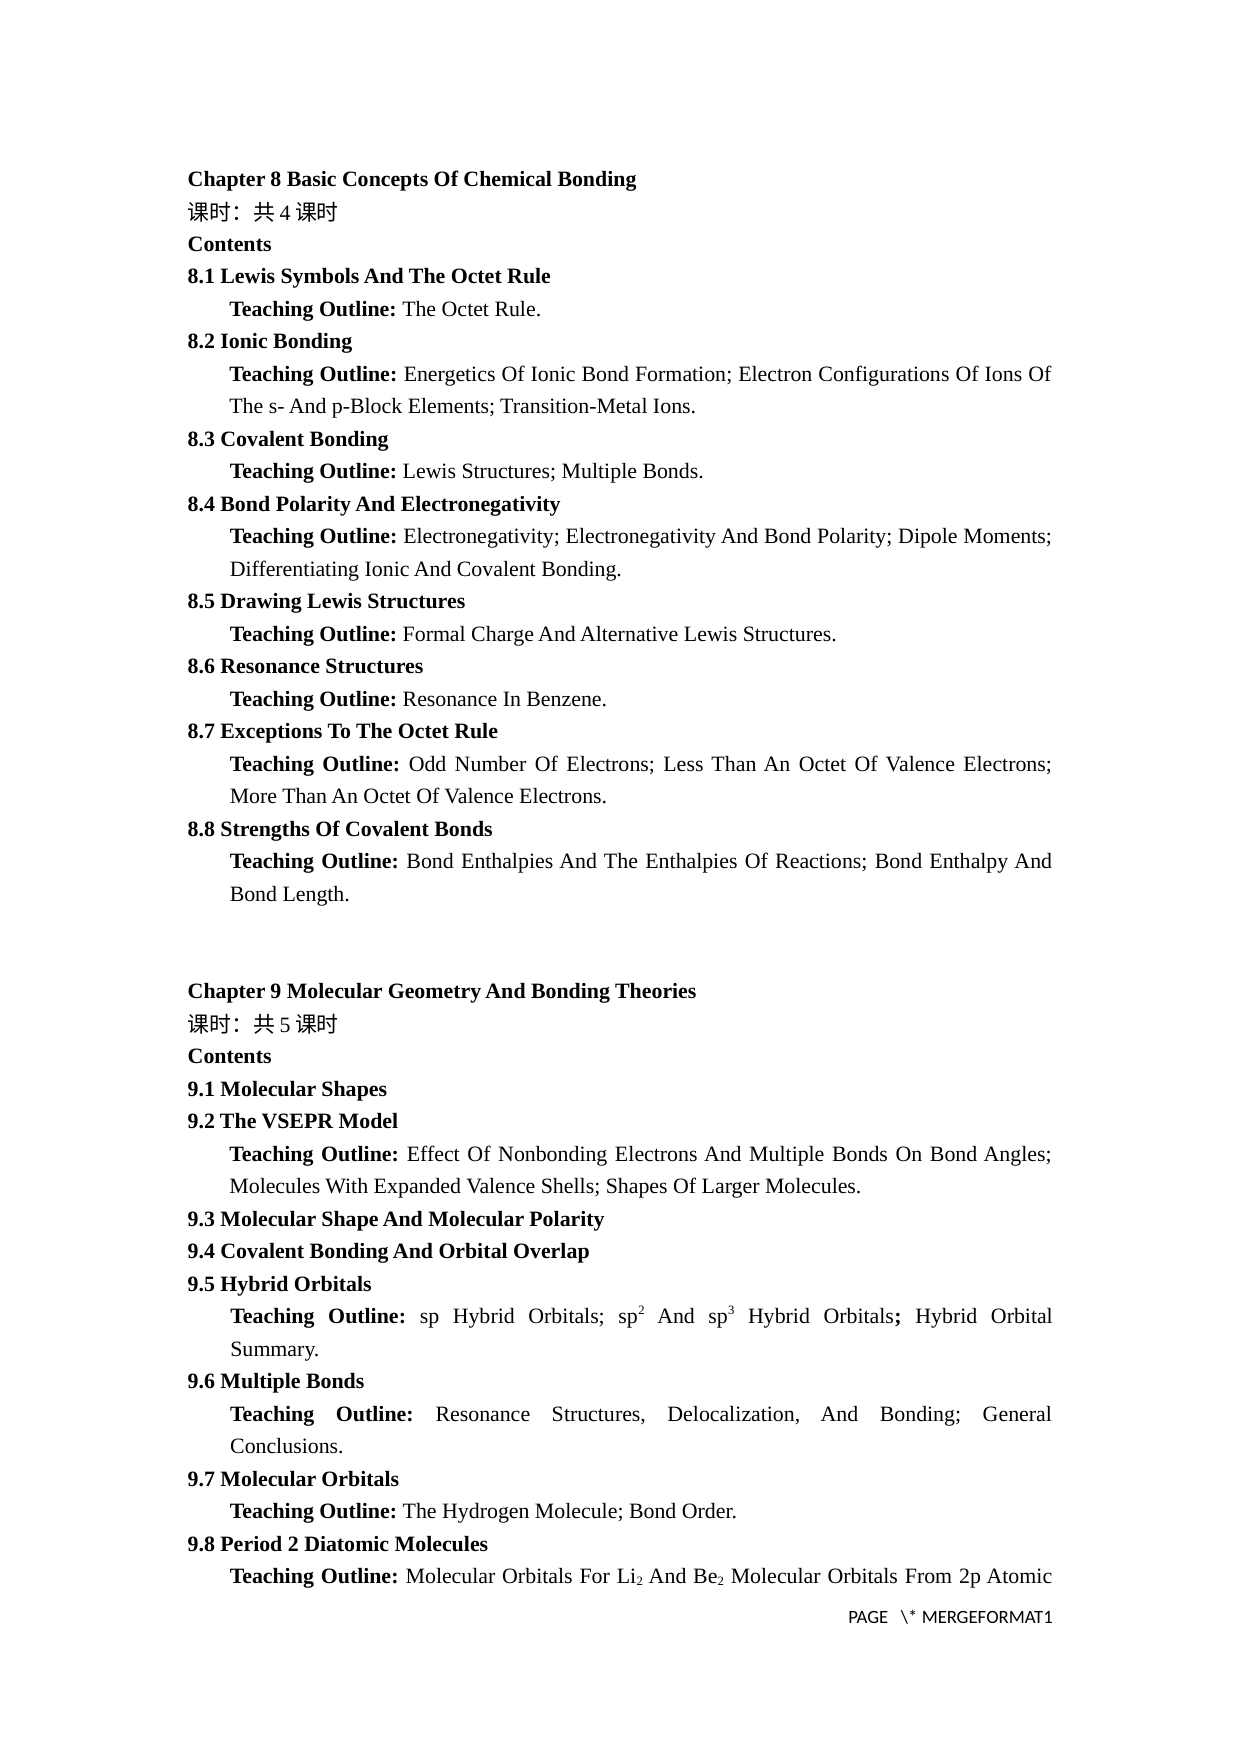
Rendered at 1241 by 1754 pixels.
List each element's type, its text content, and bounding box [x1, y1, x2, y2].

text 8.1 Lewis Symbols And The Octet Rule [187, 259, 1053, 292]
text 8.5 Drawing Lewis Structures Teaching Outline: Formal Charge And Alternative Lewis Structures. [187, 584, 1053, 649]
text 9.3 Molecular Shape And Molecular Polarity [187, 1202, 1053, 1234]
text 课时：共4课时 [187, 194, 1053, 227]
text Contents [187, 227, 1053, 259]
text 9.6 Multiple Bonds [187, 1364, 1053, 1397]
text 8.7 Exceptions To The Octet Rule Teaching Outline: Odd Number Of Electrons; Less Than An Octet Of Valence Electrons; More Than An Octet Of Valence Electrons. [187, 714, 1053, 812]
text 课时：共5课时 [187, 1007, 1053, 1039]
text 8.4 Bond Polarity And Electronegativity Teaching Outline: Electronegativity; Electronegativity And Bond Polarity; Dipole Moments; Differentiating Ionic And Covalent Bonding. [187, 487, 1053, 584]
text 9.7 Molecular Orbitals Teaching Outline: The Hydrogen Molecule; Bond Order. [187, 1462, 1053, 1527]
text Teaching Outline: sp Hybrid Orbitals; sp2 And sp3 Hybrid Orbitals; Hybrid Orbital Summary. [230, 1299, 1053, 1364]
text Contents [187, 1039, 1053, 1072]
text 9.2 The VSEPR Model [187, 1104, 1053, 1137]
text 8.2 Ionic Bonding [187, 324, 1053, 357]
text Teaching Outline: Resonance Structures, Delocalization, And Bonding; General Conclusions. [230, 1397, 1053, 1462]
text 9.4 Covalent Bonding And Orbital Overlap [187, 1234, 1053, 1267]
text Teaching Outline: Effect Of Nonbonding Electrons And Multiple Bonds On Bond Angles; Molecules With Expanded Valence Shells; Shapes Of Larger Molecules. [229, 1137, 1053, 1202]
text Chapter 8 Basic Concepts Of Chemical Bonding [187, 162, 1053, 194]
text 8.3 Covalent Bonding Teaching Outline: Lewis Structures; Multiple Bonds. [187, 422, 1053, 487]
text 8.8 Strengths Of Covalent Bonds Teaching Outline: Bond Enthalpies And The Enthalpies Of Reactions; Bond Enthalpy And Bond Length. [187, 812, 1053, 909]
text 8.6 Resonance Structures Teaching Outline: Resonance In Benzene. [187, 649, 1053, 714]
text 9.5 Hybrid Orbitals [187, 1267, 1053, 1299]
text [187, 1527, 1053, 1592]
text Teaching Outline: The Octet Rule. [229, 292, 1053, 324]
text 9.1 Molecular Shapes [187, 1072, 1053, 1104]
text Teaching Outline: Energetics Of Ionic Bond Formation; Electron Configurations Of Ions Of The s- And p-Block Elements; Transition-Metal Ions. [229, 357, 1053, 422]
text Chapter 9 Molecular Geometry And Bonding Theories [187, 974, 1053, 1007]
